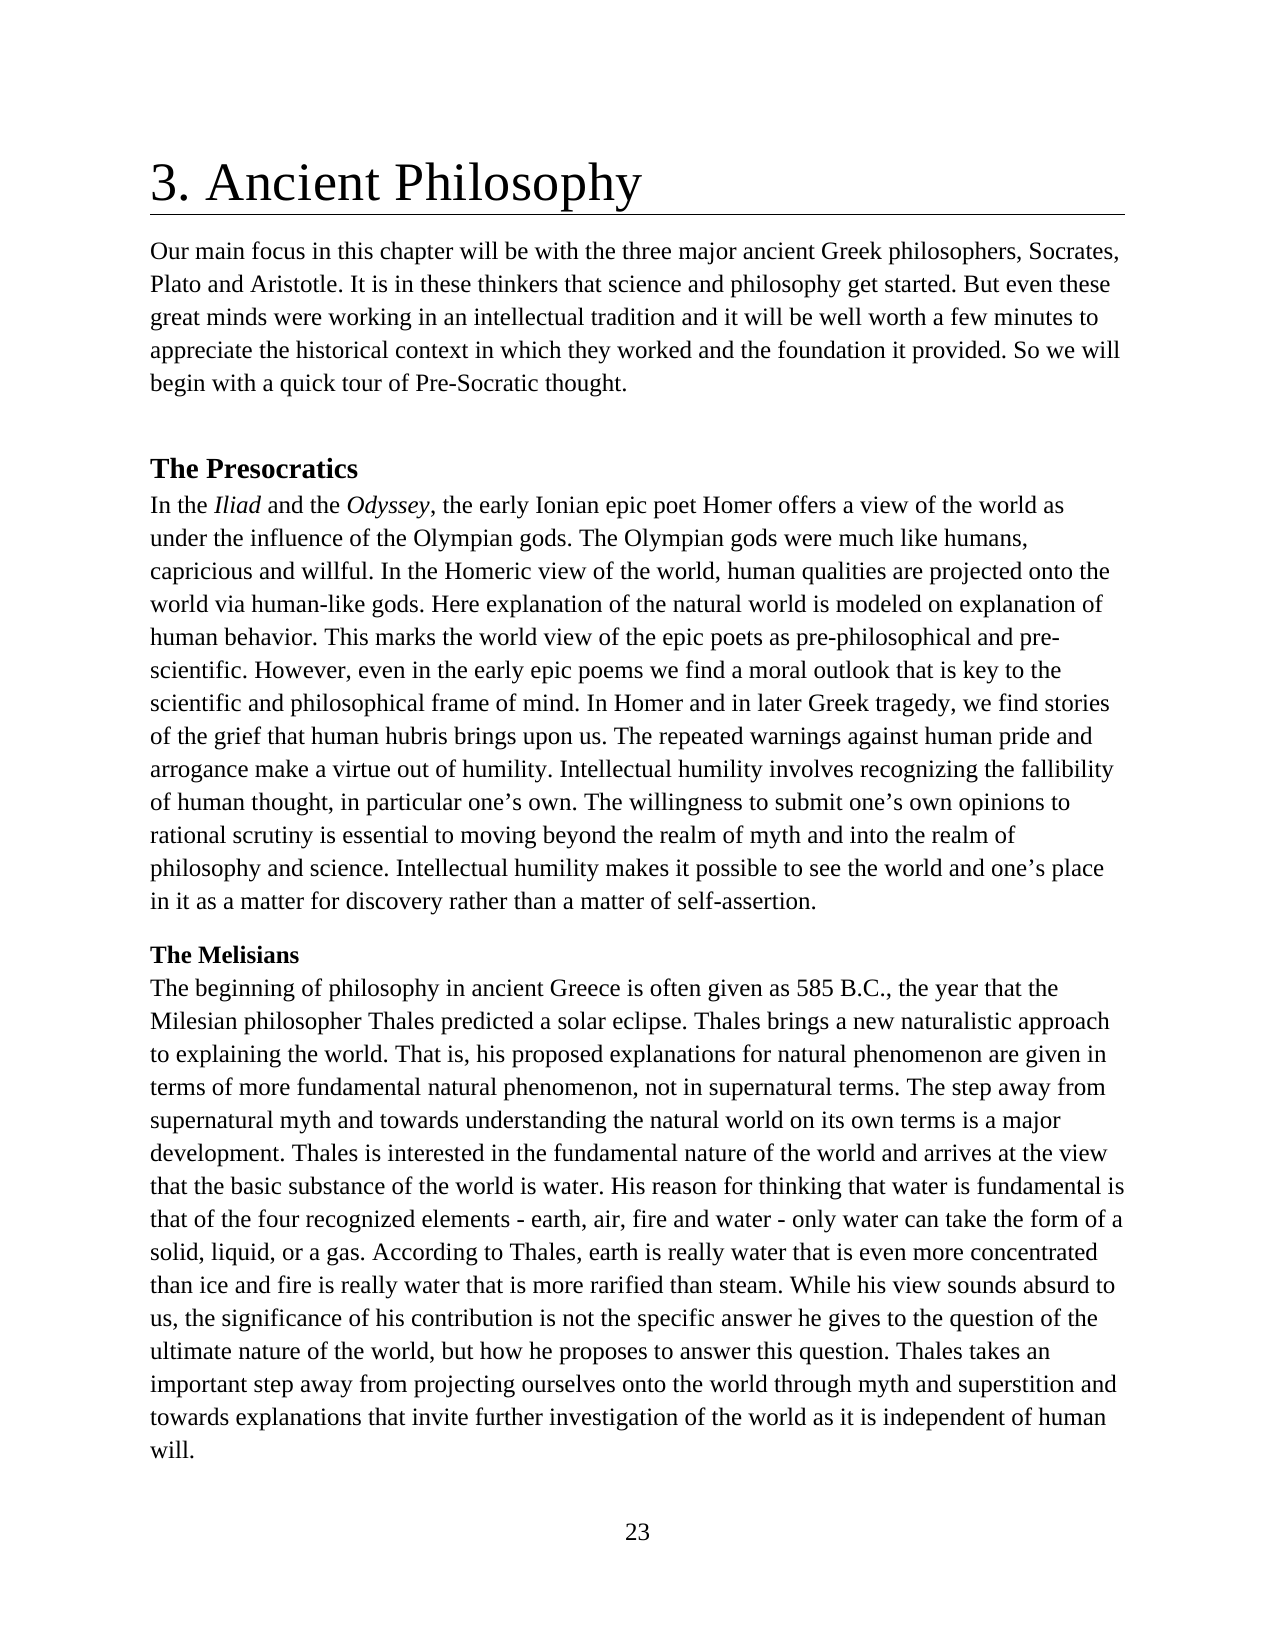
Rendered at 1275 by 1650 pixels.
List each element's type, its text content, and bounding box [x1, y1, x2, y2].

text Our main focus in this chapter will be with the three major ancient Greek philosophers, Socrates, Plato and Aristotle. It is in these thinkers that science and philosophy get started. But even these great minds were working in an intellectual tradition and it will be well worth a few minutes to appreciate the historical context in which they worked and the foundation it provided. So we will begin with a quick tour of Pre-Socratic thought. [150, 236, 1125, 397]
text In the Iliad and the Odyssey, the early Ionian epic poet Homer offers a view of the world as under the influence of the Olympian gods. The Olympian gods were much like humans, capricious and willful. In the Homeric view of the world, human qualities are projected onto the world via human-like gods. Here explanation of the natural world is modeled on explanation of human behavior. This marks the world view of the epic poets as pre-philosophical and pre-scientific. However, even in the early epic poems we find a moral outlook that is key to the scientific and philosophical frame of mind. In Homer and in later Greek tragedy, we find stories of the grief that human hubris brings upon us. The repeated warnings against human pride and arrogance make a virtue out of humility. Intellectual humility involves recognizing the fallibility of human thought, in particular one’s own. The willingness to submit one’s own opinions to rational scrutiny is essential to moving beyond the realm of myth and into the realm of philosophy and science. Intellectual humility makes it possible to see the world and one’s place in it as a matter for discovery rather than a matter of self-assertion. [150, 490, 1125, 915]
subtitle The Melisians [150, 940, 1125, 969]
title 3. Ancient Philosophy [150, 150, 1125, 214]
subtitle The Presocratics [150, 451, 1125, 485]
text The beginning of philosophy in ancient Greece is often given as 585 B.C., the year that the Milesian philosopher Thales predicted a solar eclipse. Thales brings a new naturalistic approach to explaining the world. That is, his proposed explanations for natural phenomenon are given in terms of more fundamental natural phenomenon, not in supernatural terms. The step away from supernatural myth and towards understanding the natural world on its own terms is a major development. Thales is interested in the fundamental nature of the world and arrives at the view that the basic substance of the world is water. His reason for thinking that water is fundamental is that of the four recognized elements - earth, air, fire and water - only water can take the form of a solid, liquid, or a gas. According to Thales, earth is really water that is even more concentrated than ice and fire is really water that is more rarified than steam. While his view sounds absurd to us, the significance of his contribution is not the specific answer he gives to the question of the ultimate nature of the world, but how he proposes to answer this question. Thales takes an important step away from projecting ourselves onto the world through myth and superstition and towards explanations that invite further investigation of the world as it is independent of human will. [150, 973, 1125, 1464]
